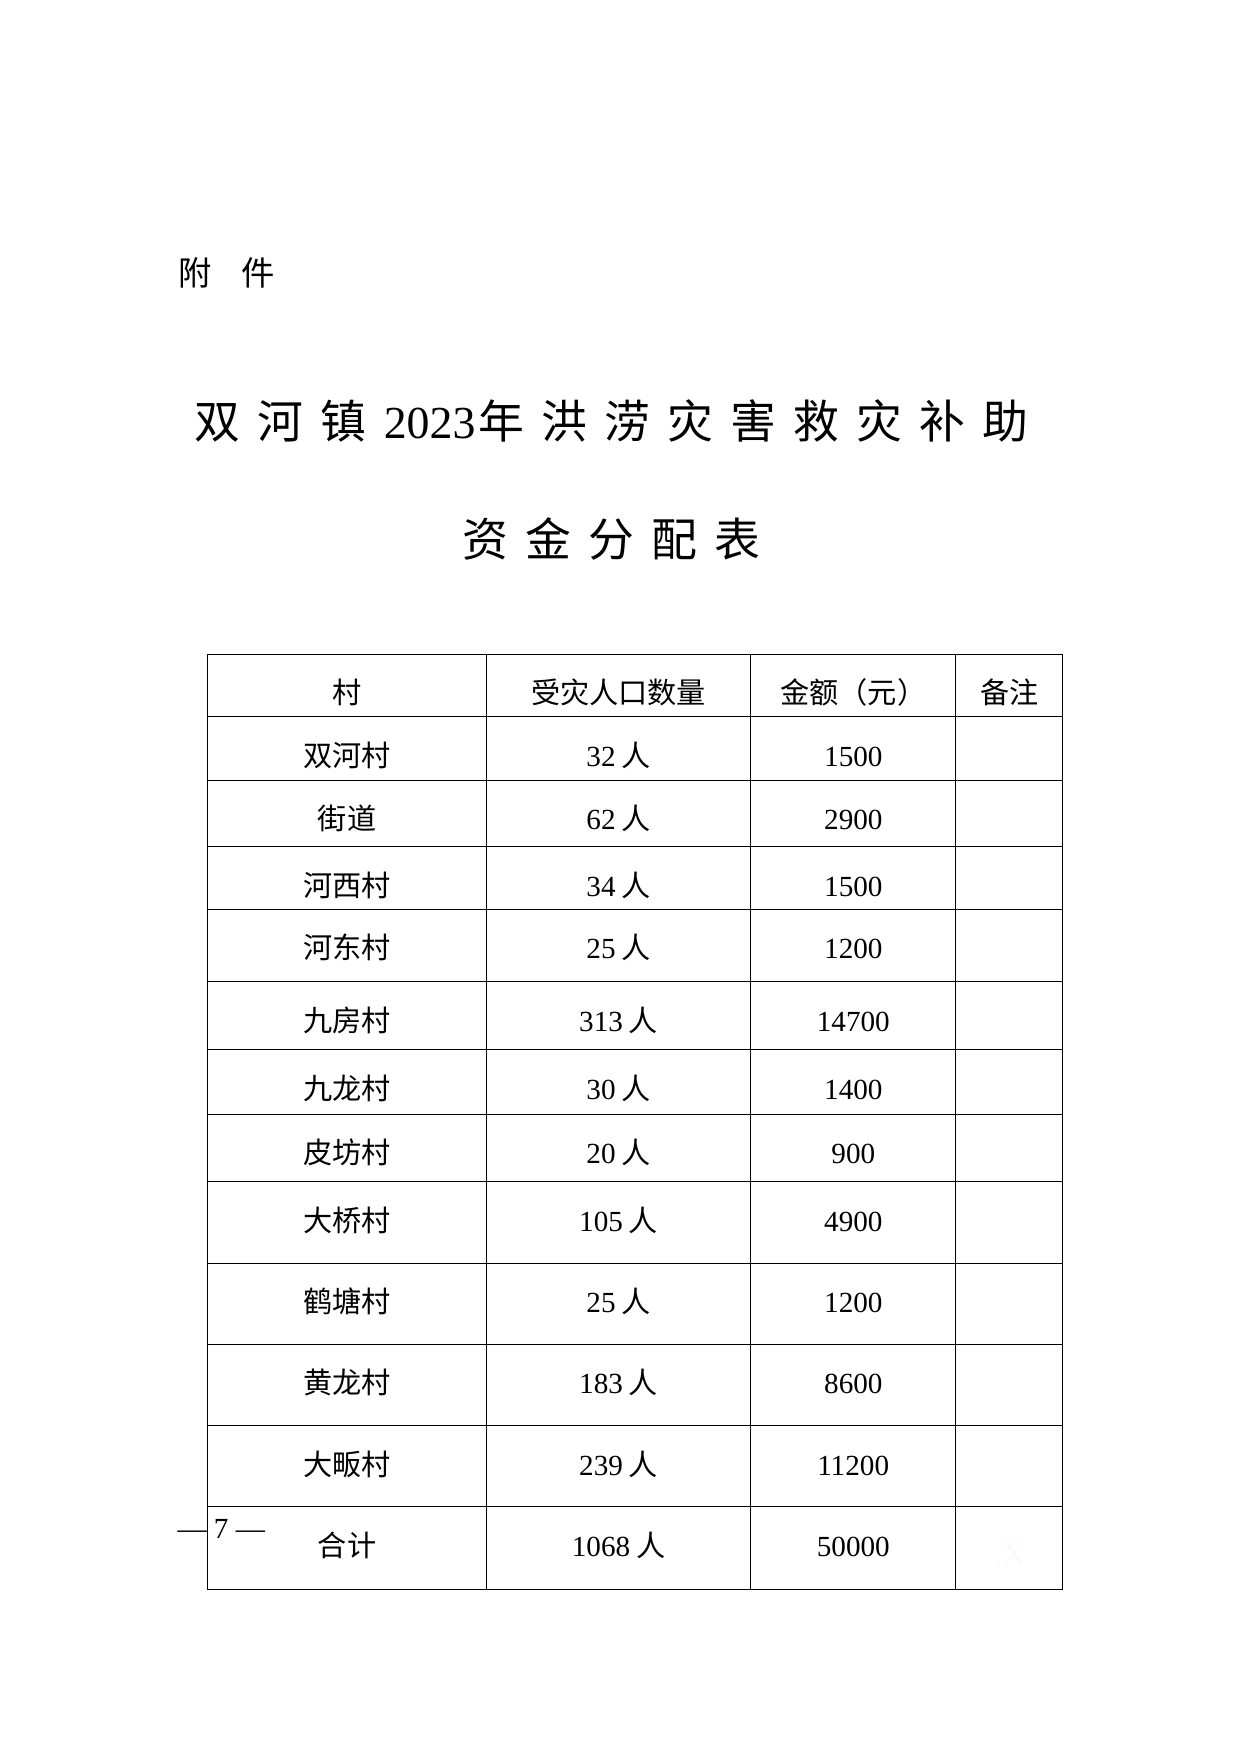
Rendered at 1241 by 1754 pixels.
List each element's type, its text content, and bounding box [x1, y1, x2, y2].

table_cell [956, 1426, 1062, 1506]
text 双河镇2023年洪涝灾害救灾补助资金分配表 [178, 360, 1062, 596]
table_cell 183人 [487, 1345, 750, 1425]
table_cell 25人 [487, 1264, 750, 1344]
table_cell [956, 1115, 1062, 1181]
table_cell 62人 [487, 781, 750, 846]
table_cell 30人 [487, 1050, 750, 1113]
table_cell 1500 [751, 717, 955, 779]
table_cell [956, 910, 1062, 981]
table_cell 313人 [487, 982, 750, 1049]
table_cell [956, 781, 1062, 846]
table_cell 河西村 [208, 847, 486, 909]
table_cell 1200 [751, 1264, 955, 1344]
table_cell [956, 1345, 1062, 1425]
table_cell 1200 [751, 910, 955, 981]
table_cell [956, 847, 1062, 909]
table_cell 街道 [208, 781, 486, 846]
text 附件 [178, 242, 1062, 301]
table_cell [956, 1182, 1062, 1262]
table_cell 黄龙村 [208, 1345, 486, 1425]
table_cell 河东村 [208, 910, 486, 981]
table_cell [956, 1264, 1062, 1344]
table_cell 239人 [487, 1426, 750, 1506]
table_cell 32人 [487, 717, 750, 779]
table_header 受灾人口数量 [487, 655, 750, 716]
table_cell 4900 [751, 1182, 955, 1262]
table_cell 1400 [751, 1050, 955, 1113]
table_cell 34人 [487, 847, 750, 909]
table_cell [956, 982, 1062, 1049]
table_header 备注 [956, 655, 1062, 716]
table_cell 皮坊村 [208, 1115, 486, 1181]
table_cell 14700 [751, 982, 955, 1049]
table_cell 50000 [751, 1507, 955, 1589]
table_cell 20人 [487, 1115, 750, 1181]
table_cell 1500 [751, 847, 955, 909]
table_cell [956, 717, 1062, 779]
table_header 金额（元） [751, 655, 955, 716]
table_cell 鹤塘村 [208, 1264, 486, 1344]
table_cell 11200 [751, 1426, 955, 1506]
table_cell 九龙村 [208, 1050, 486, 1113]
table_cell 大畈村 [208, 1426, 486, 1506]
table_header 村 [208, 655, 486, 716]
table_cell 1068人 [487, 1507, 750, 1589]
table_cell 双河村 [208, 717, 486, 779]
table_cell 8600 [751, 1345, 955, 1425]
table_cell 900 [751, 1115, 955, 1181]
table_cell 大桥村 [208, 1182, 486, 1262]
table_cell 105人 [487, 1182, 750, 1262]
table_cell 九房村 [208, 982, 486, 1049]
table_cell 2900 [751, 781, 955, 846]
table_cell [956, 1050, 1062, 1113]
table_cell [956, 1507, 1062, 1589]
table_cell 合计 [208, 1507, 486, 1589]
table_cell 25人 [487, 910, 750, 981]
